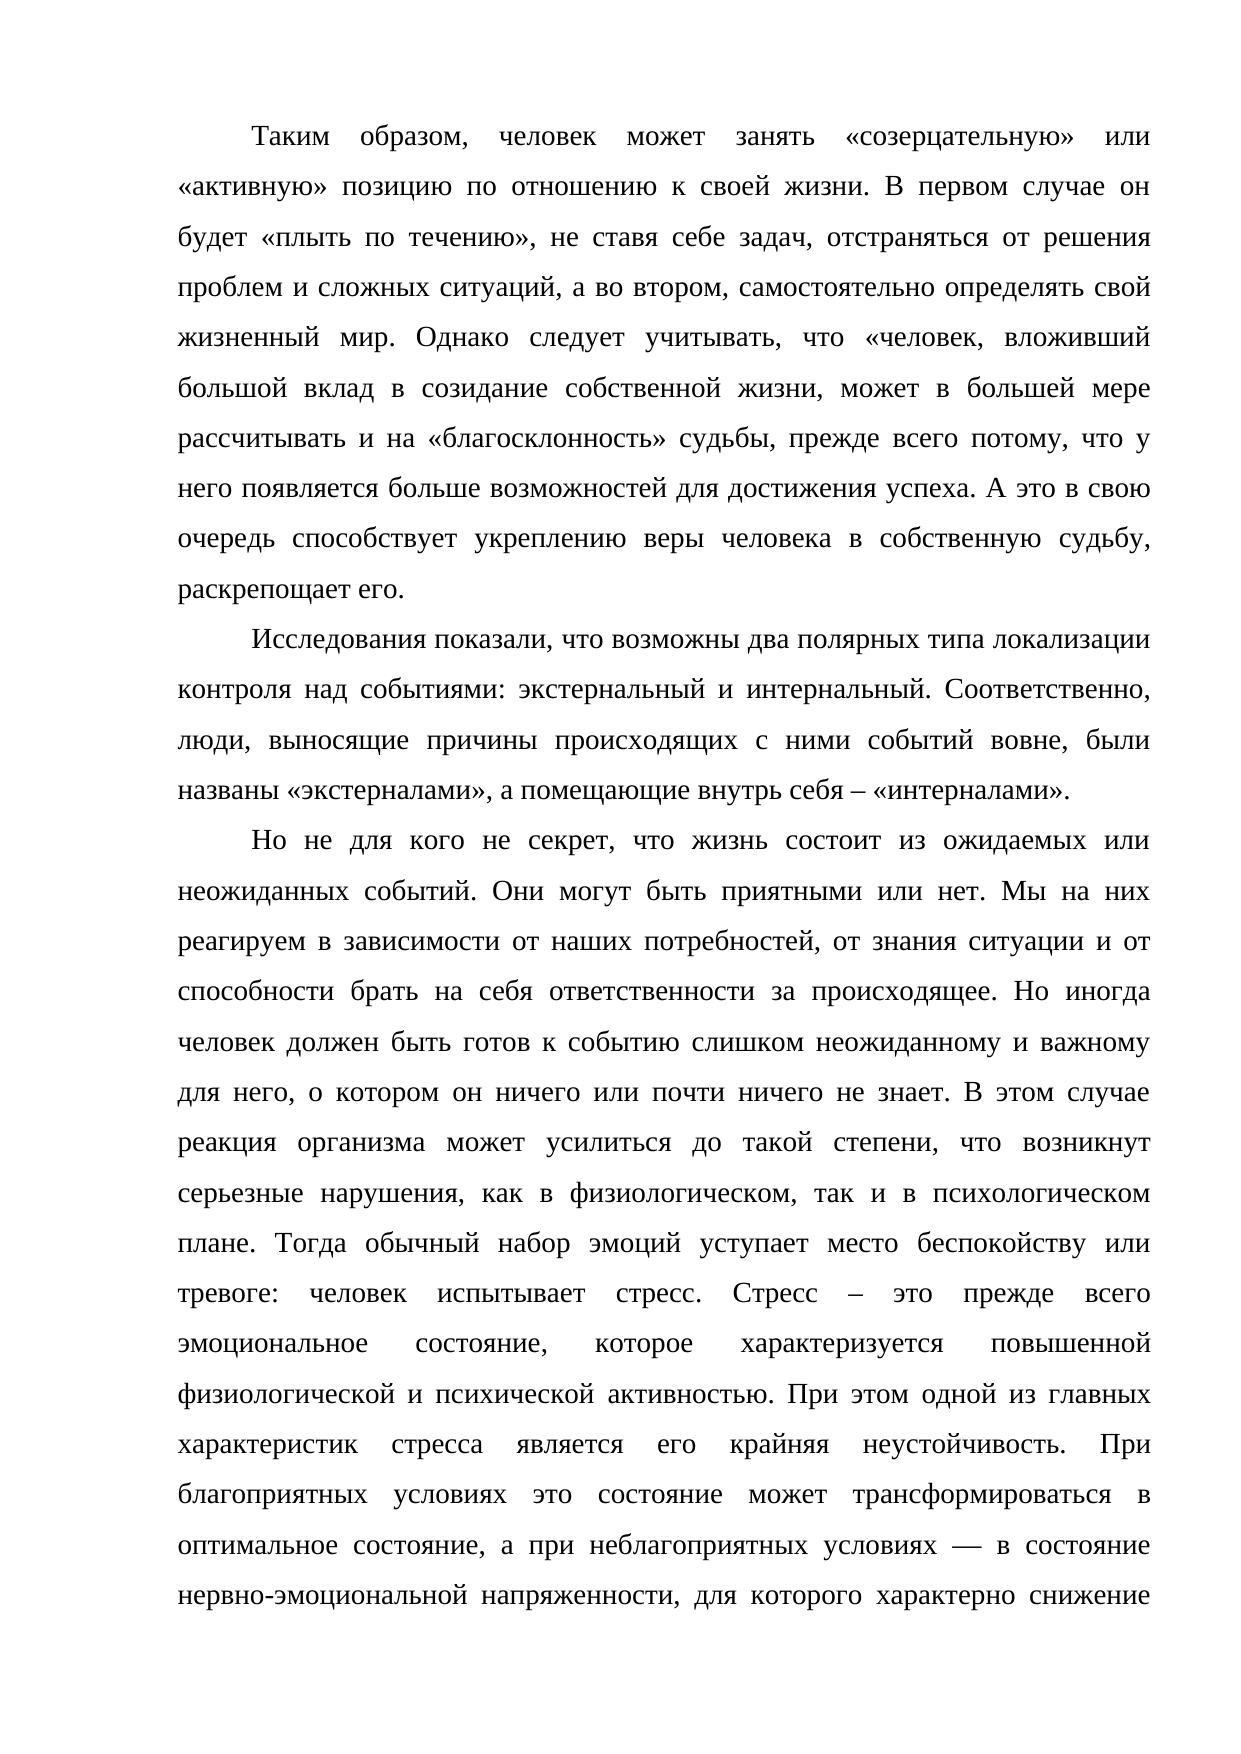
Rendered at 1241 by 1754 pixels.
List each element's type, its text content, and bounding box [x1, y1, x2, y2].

text Исследования показали, что возможны два полярных типа локализации контроля над событиями: экстернальный и интернальный. Соответственно, люди, выносящие причины происходящих с ними событий вовне, были названы «экстерналами», а помещающие внутрь себя – «интерналами». [177, 621, 1152, 806]
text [177, 822, 1152, 1611]
text Таким образом, человек может занять «созерцательную» или «активную» позицию по отношению к своей жизни. В первом случае он будет «плыть по течению», не ставя себе задач, отстраняться от решения проблем и сложных ситуаций, а во втором, самостоятельно определять свой жизненный мир. Однако следует учитывать, что «человек, вложивший большой вклад в созидание собственной жизни, может в большей мере рассчитывать и на «благосклонность» судьбы, прежде всего потому, что у него появляется больше возможностей для достижения успеха. А это в свою очередь способствует укреплению веры человека в собственную судьбу, раскрепощает его. [177, 118, 1152, 604]
